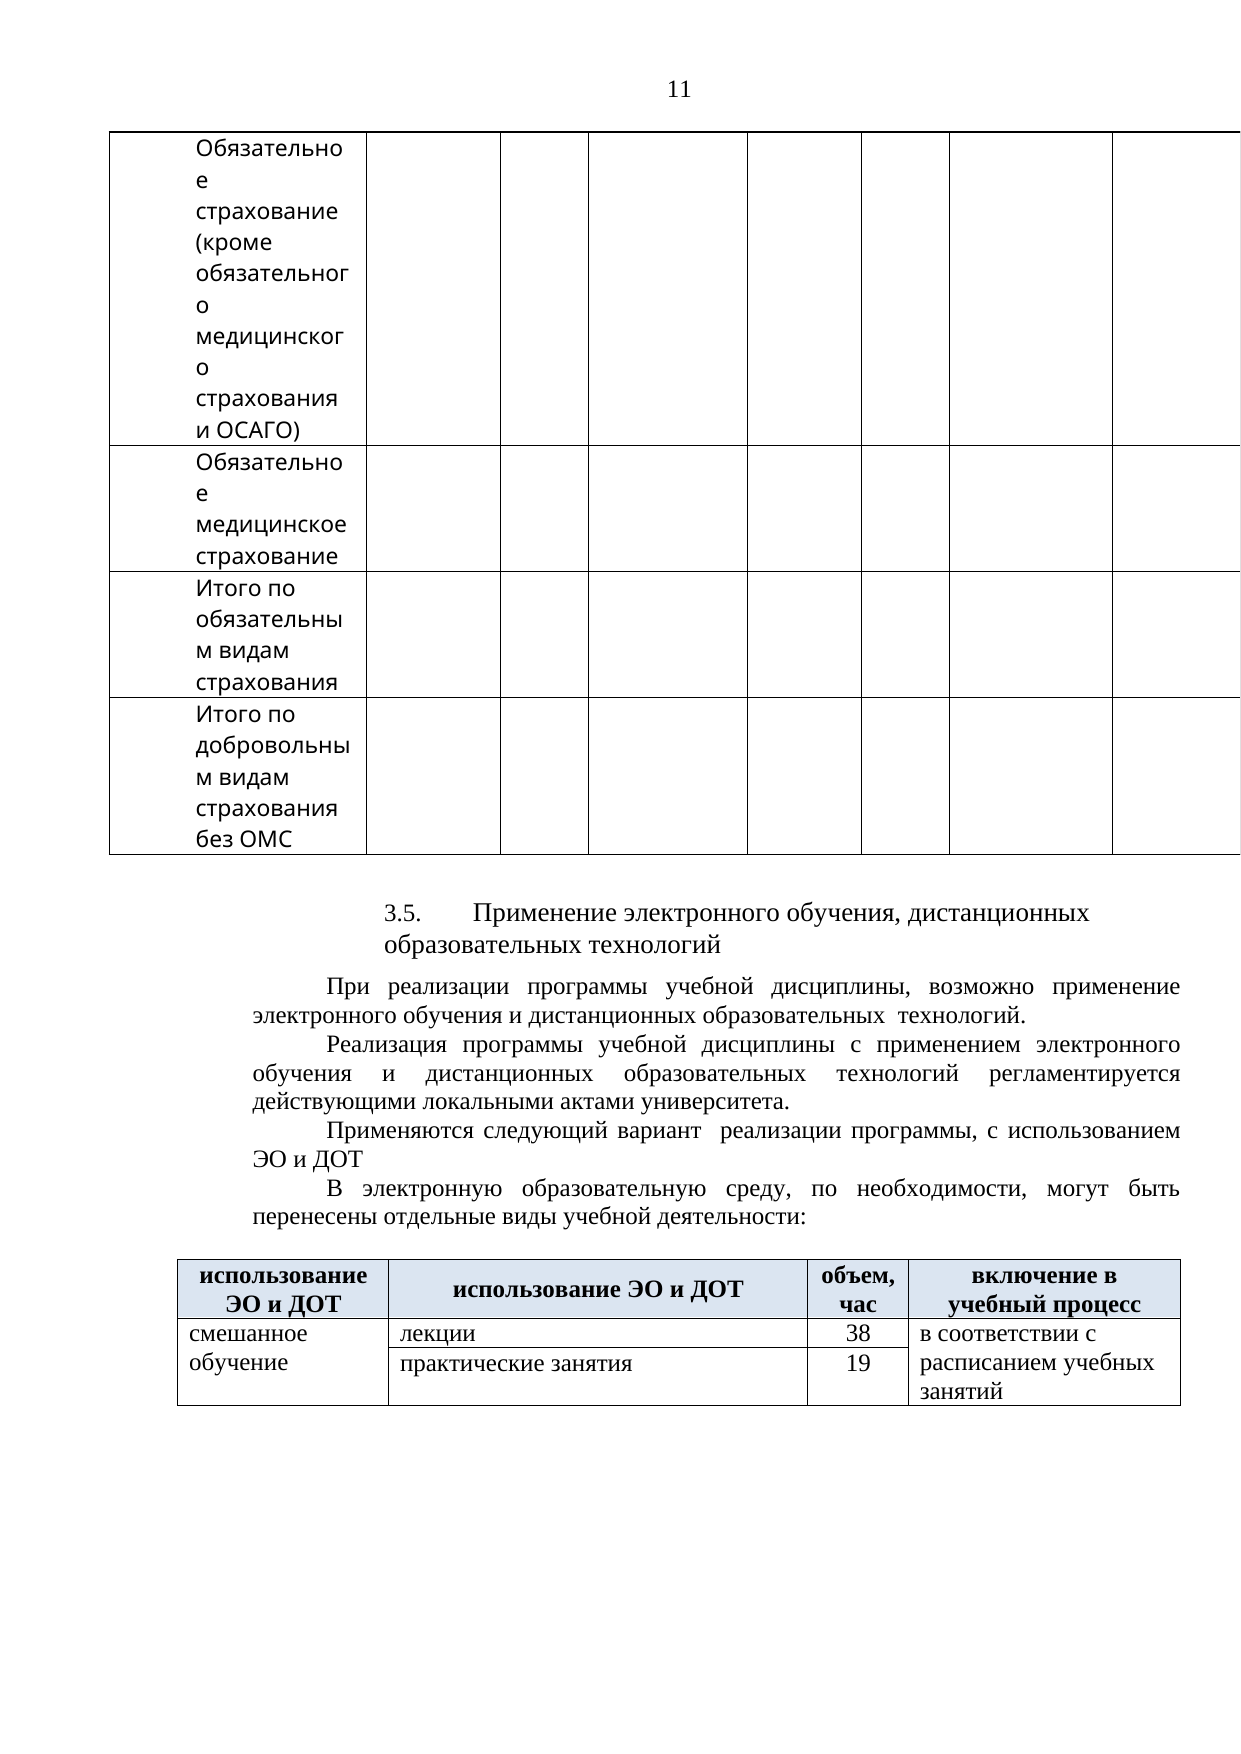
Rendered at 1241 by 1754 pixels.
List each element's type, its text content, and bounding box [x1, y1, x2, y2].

text Применяются следующий вариант реализации программы, с использованием ЭО и ДОТ [252, 1115, 1181, 1173]
table_cell [501, 133, 588, 445]
table_cell [367, 698, 500, 854]
subtitle Применение электронного обучения, дистанционных образовательных технологий [384, 897, 1181, 959]
table_cell [862, 698, 949, 854]
table_header использование ЭО и ДОТ [389, 1260, 807, 1317]
table_cell [589, 133, 747, 445]
table_cell 19 [808, 1348, 908, 1405]
table_cell [950, 572, 1112, 697]
table_cell [748, 698, 861, 854]
table_cell [862, 446, 949, 571]
table_cell [501, 698, 588, 854]
table_cell [950, 446, 1112, 571]
table_cell [1113, 572, 1240, 697]
table_cell смешанное обучение [178, 1319, 388, 1405]
text Реализация программы учебной дисциплины с применением электронного обучения и дистанционных образовательных технологий регламентируется действующими локальными актами университета. [252, 1029, 1181, 1115]
table_cell [501, 446, 588, 571]
table_header использование ЭО и ДОТ [178, 1260, 388, 1317]
table_cell 38 [808, 1319, 908, 1347]
table_cell в соответствии с расписанием учебных занятий [909, 1319, 1180, 1405]
table_cell [501, 572, 588, 697]
table_cell [950, 133, 1112, 445]
table_cell [862, 572, 949, 697]
table_cell Итого по обязательным видам страхования [110, 572, 366, 697]
table_cell [1113, 446, 1240, 571]
table_cell Обязательное страхование (кроме обязательного медицинского страхования и ОСАГО) [110, 133, 366, 445]
table_cell [367, 133, 500, 445]
table_cell Итого по добровольным видам страхования без ОМС [110, 698, 366, 854]
table_cell лекции [389, 1319, 807, 1347]
table_cell [748, 133, 861, 445]
table_cell [589, 698, 747, 854]
table_cell [367, 572, 500, 697]
text В электронную образовательную среду, по необходимости, могут быть перенесены отдельные виды учебной деятельности: [252, 1173, 1181, 1230]
table_cell [950, 698, 1112, 854]
table_header объем, час [808, 1260, 908, 1317]
table_cell [862, 133, 949, 445]
table_cell [1113, 133, 1240, 445]
table_header включение в учебный процесс [909, 1260, 1180, 1317]
table_cell [589, 446, 747, 571]
table_cell [1113, 698, 1240, 854]
table_cell практические занятия [389, 1348, 807, 1405]
table_cell [748, 446, 861, 571]
table_cell [367, 446, 500, 571]
text При реализации программы учебной дисциплины, возможно применение электронного обучения и дистанционных образовательных технологий. [252, 971, 1181, 1029]
table_cell Обязательное медицинское страхование [110, 446, 366, 571]
table_cell [589, 572, 747, 697]
table_cell [748, 572, 861, 697]
